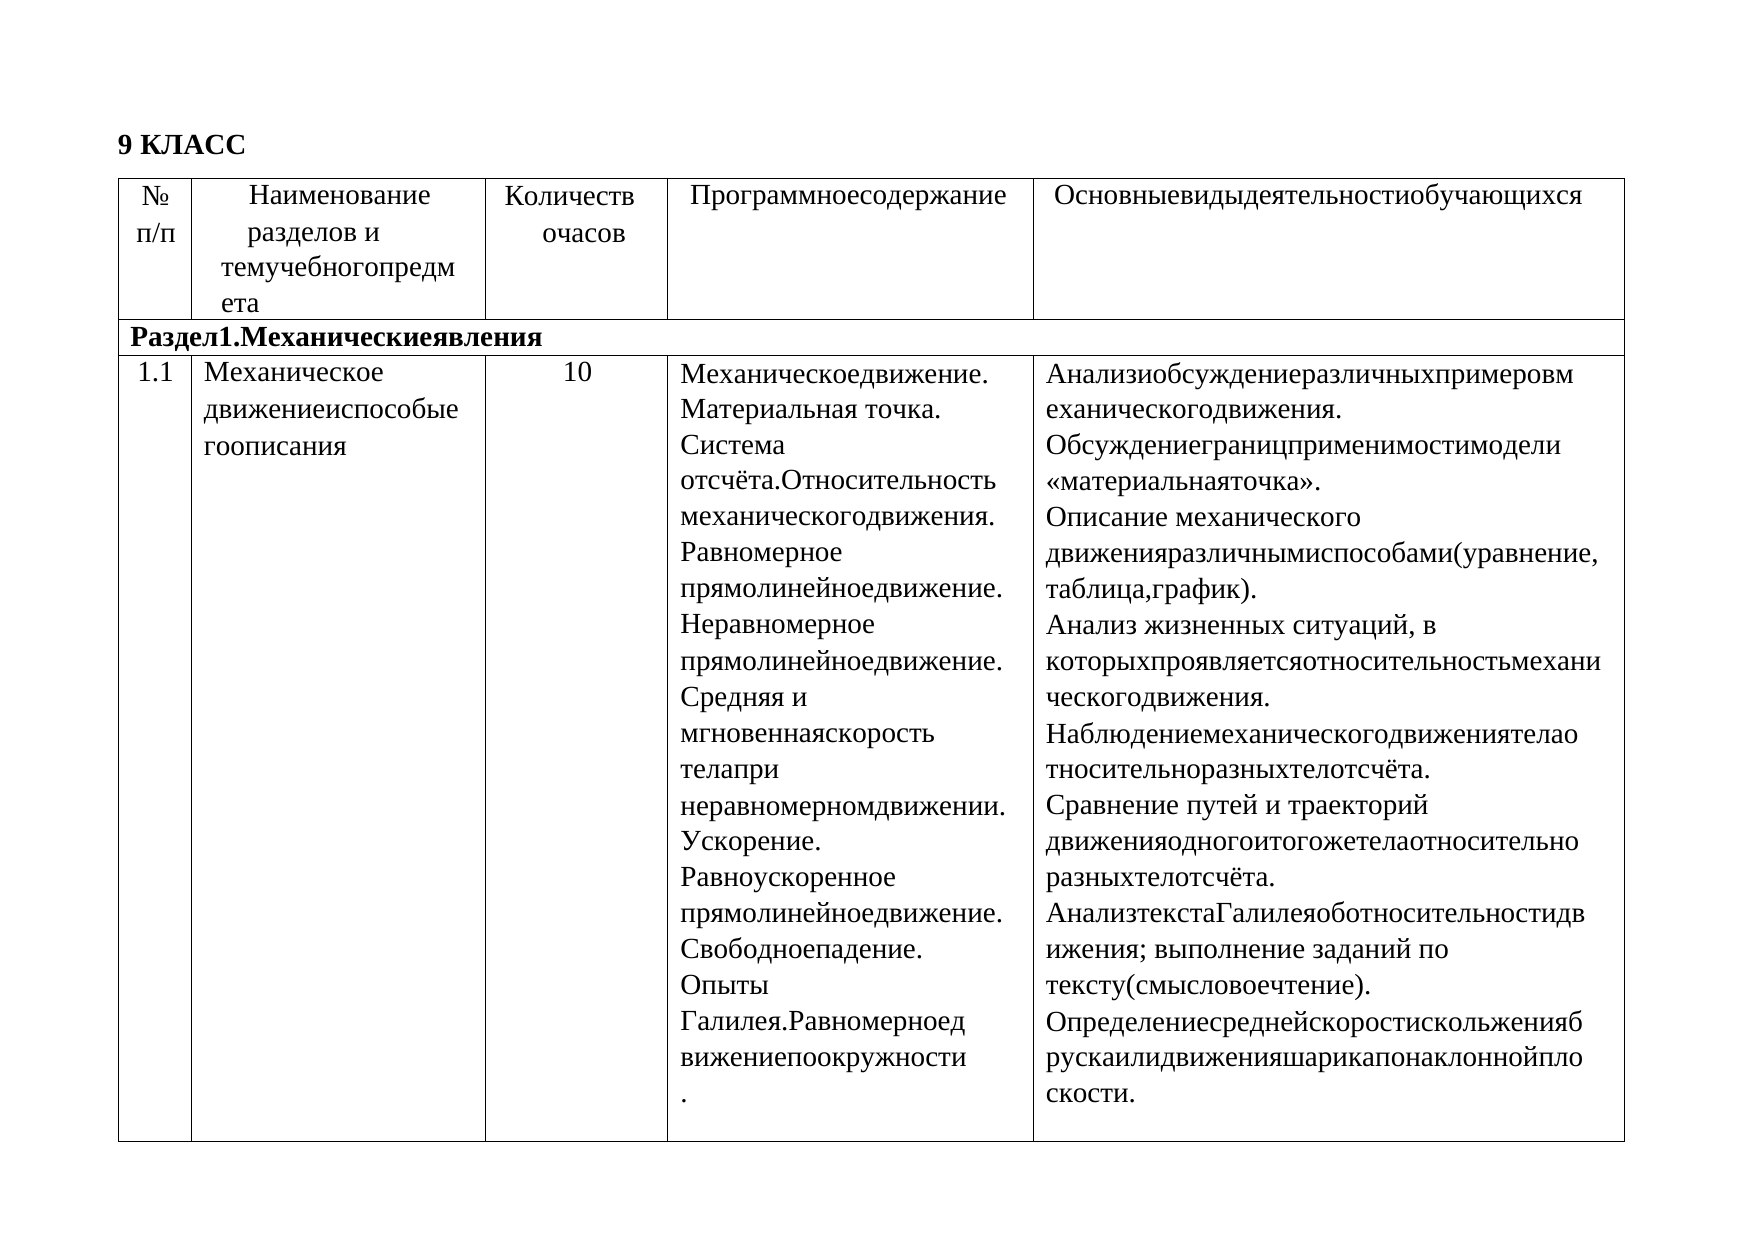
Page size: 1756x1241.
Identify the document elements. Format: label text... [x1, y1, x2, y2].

subtitle КЛАСС [118, 127, 1649, 161]
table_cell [668, 356, 1033, 1141]
table_cell 10 [486, 356, 667, 1141]
table_header Программноесодержание [668, 179, 1033, 318]
table_header Наименование разделов и темучебногопредмета [192, 179, 485, 318]
table_header Основныевидыдеятельностиобучающихся [1034, 179, 1624, 318]
table_cell 1.1 [119, 356, 191, 1141]
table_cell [192, 356, 485, 1141]
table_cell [1034, 356, 1624, 1141]
table_header №п/п [119, 179, 191, 318]
table_cell Раздел1.Механическиеявления [119, 320, 1624, 355]
table_header Количествочасов [486, 179, 667, 318]
